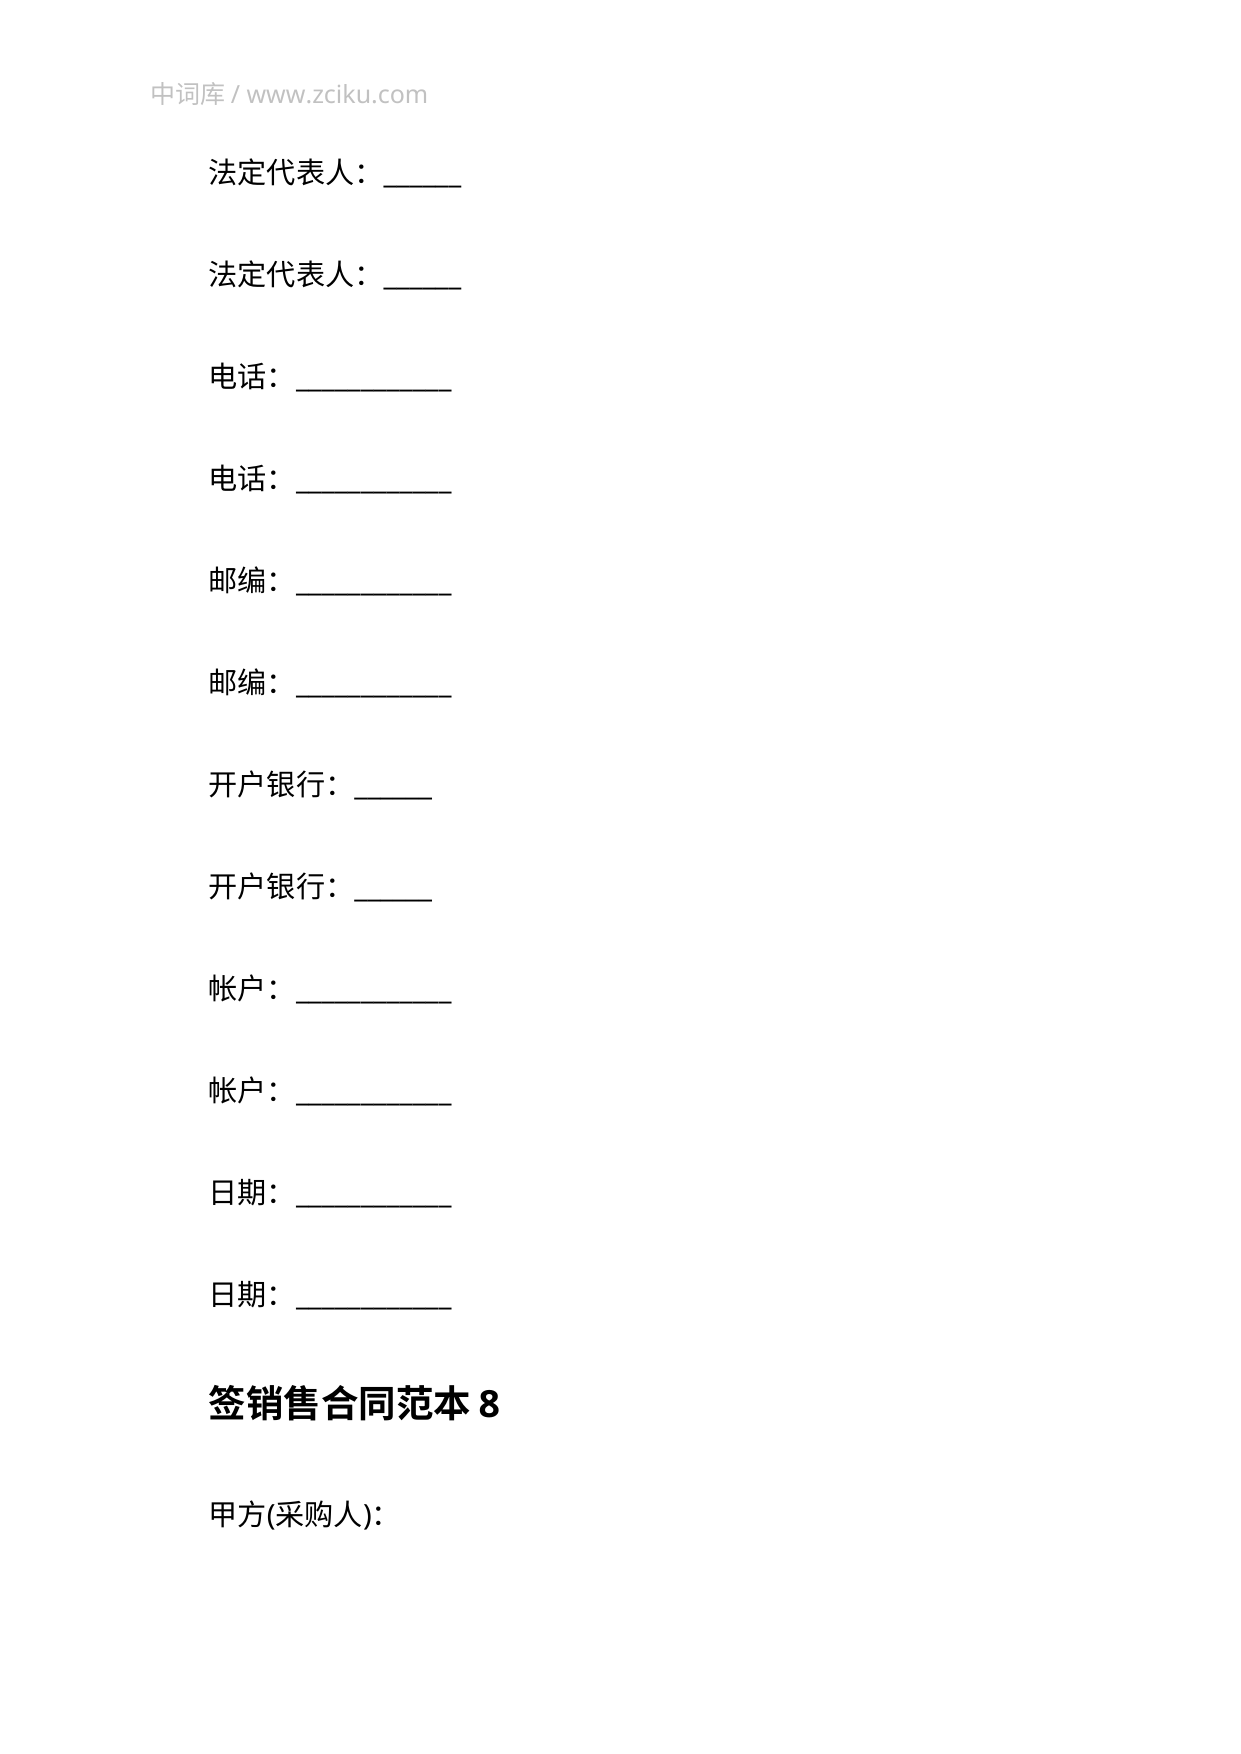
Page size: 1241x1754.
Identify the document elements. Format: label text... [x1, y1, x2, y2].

text 签销售合同范本8 [150, 1374, 1090, 1428]
text 法定代表人：______ [150, 252, 1090, 294]
text 帐户：____________ [150, 966, 1090, 1008]
text 日期：____________ [150, 1170, 1090, 1212]
text 开户银行：______ [150, 864, 1090, 906]
text 邮编：____________ [150, 660, 1090, 702]
text 开户银行：______ [150, 762, 1090, 804]
text 法定代表人：______ [150, 150, 1090, 192]
text 帐户：____________ [150, 1068, 1090, 1110]
text 电话：____________ [150, 354, 1090, 396]
text 邮编：____________ [150, 558, 1090, 600]
text 日期：____________ [150, 1272, 1090, 1314]
text 甲方(采购人)： [150, 1491, 1090, 1534]
text 电话：____________ [150, 456, 1090, 498]
